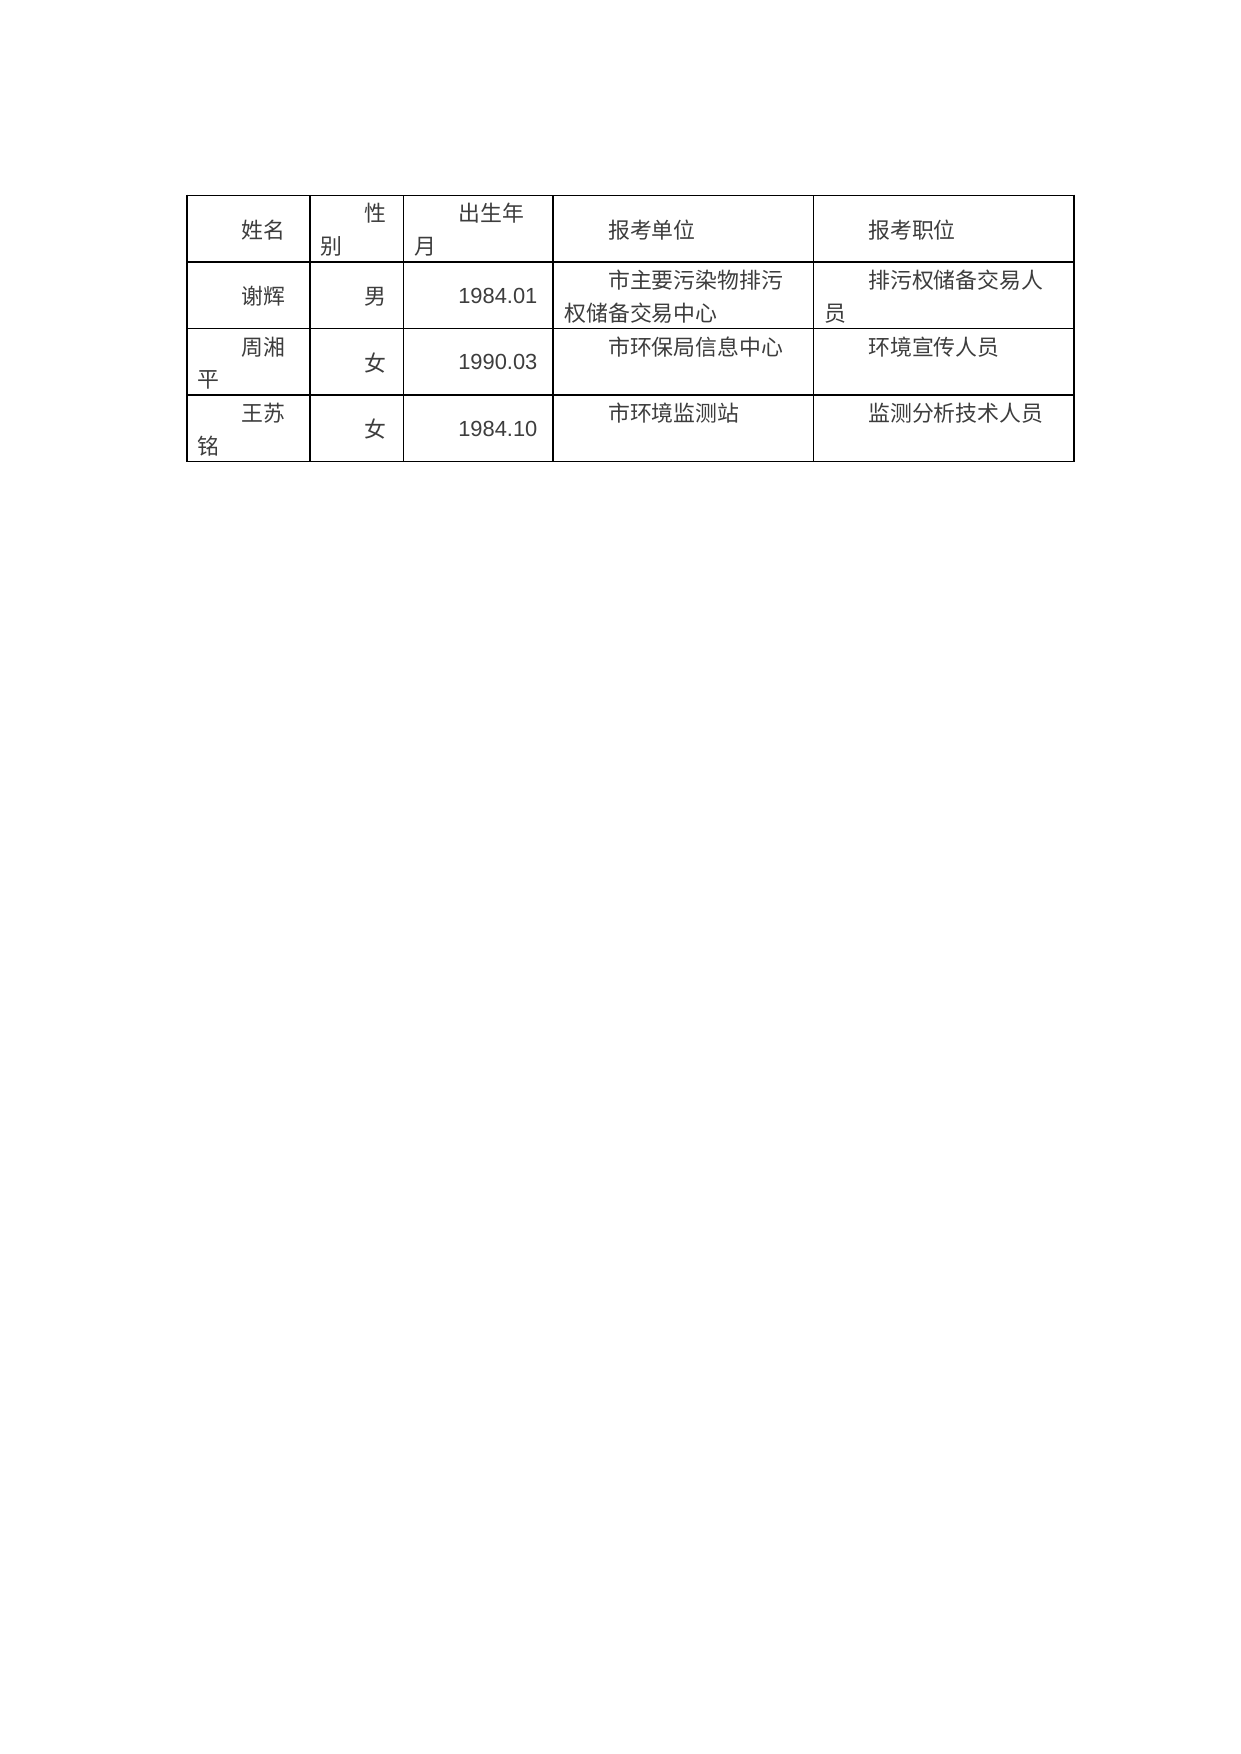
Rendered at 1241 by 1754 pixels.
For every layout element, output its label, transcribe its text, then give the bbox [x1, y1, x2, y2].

table_cell 环境宣传人员 [814, 329, 1073, 394]
table_header 性别 [311, 196, 403, 261]
table_header 报考单位 [554, 196, 813, 261]
table_cell 排污权储备交易人员 [814, 263, 1073, 328]
table_cell 市主要污染物排污权储备交易中心 [554, 263, 813, 328]
table_cell 市环保局信息中心 [554, 329, 813, 394]
table_cell 监测分析技术人员 [814, 396, 1073, 461]
table_cell 女 [311, 396, 403, 461]
table_cell 1984.01 [404, 263, 552, 328]
table_cell 男 [311, 263, 403, 328]
table_cell 1990.03 [404, 329, 552, 394]
table_cell 1984.10 [404, 396, 552, 461]
table_cell 王苏铭 [188, 396, 309, 461]
table_cell 谢辉 [188, 263, 309, 328]
table_cell 女 [311, 329, 403, 394]
table_cell 周湘平 [188, 329, 309, 394]
table_cell 市环境监测站 [554, 396, 813, 461]
table_header 姓名 [188, 196, 309, 261]
table_header 出生年月 [404, 196, 552, 261]
table_header 报考职位 [814, 196, 1073, 261]
